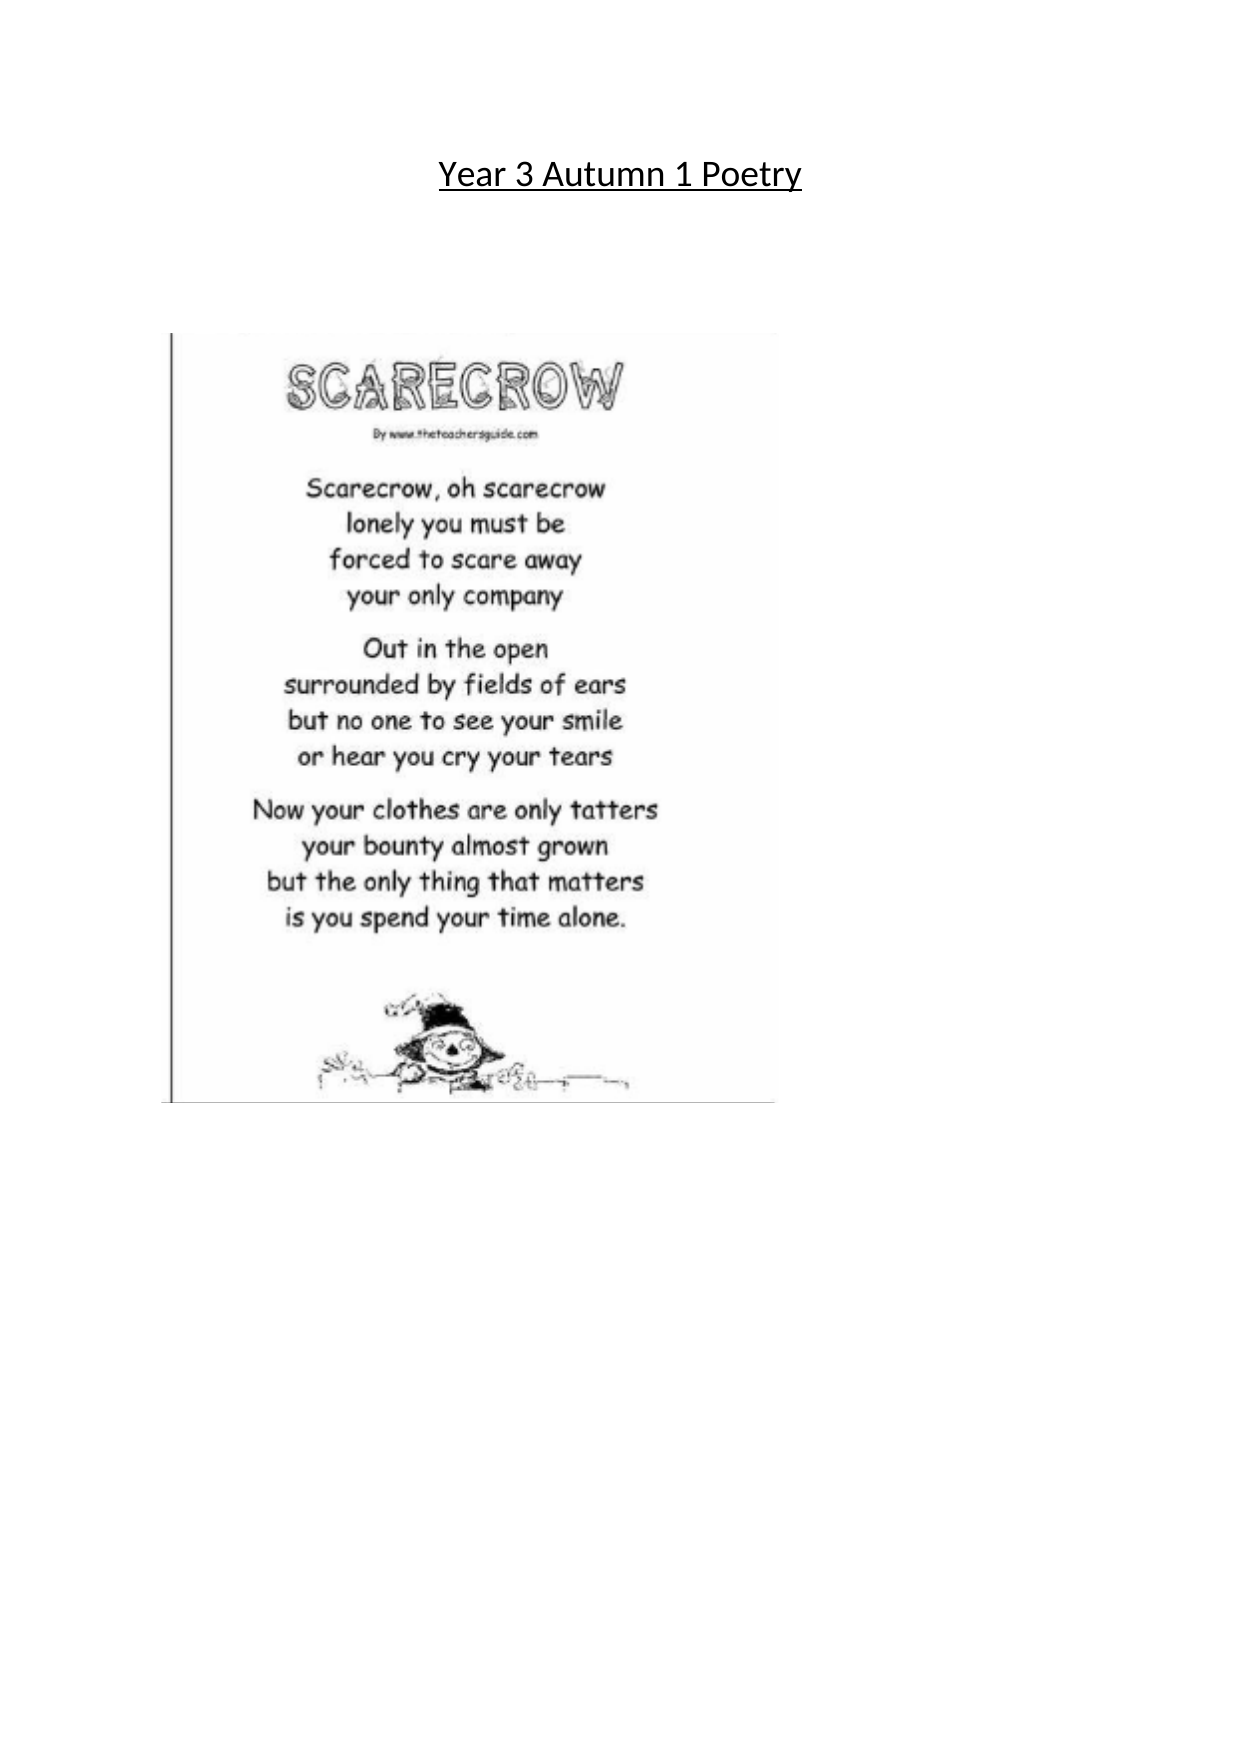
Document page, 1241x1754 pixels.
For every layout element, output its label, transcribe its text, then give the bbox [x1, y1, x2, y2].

text Year 3 Autumn 1 Poetry [150, 150, 1090, 196]
picture [161, 333, 779, 1103]
